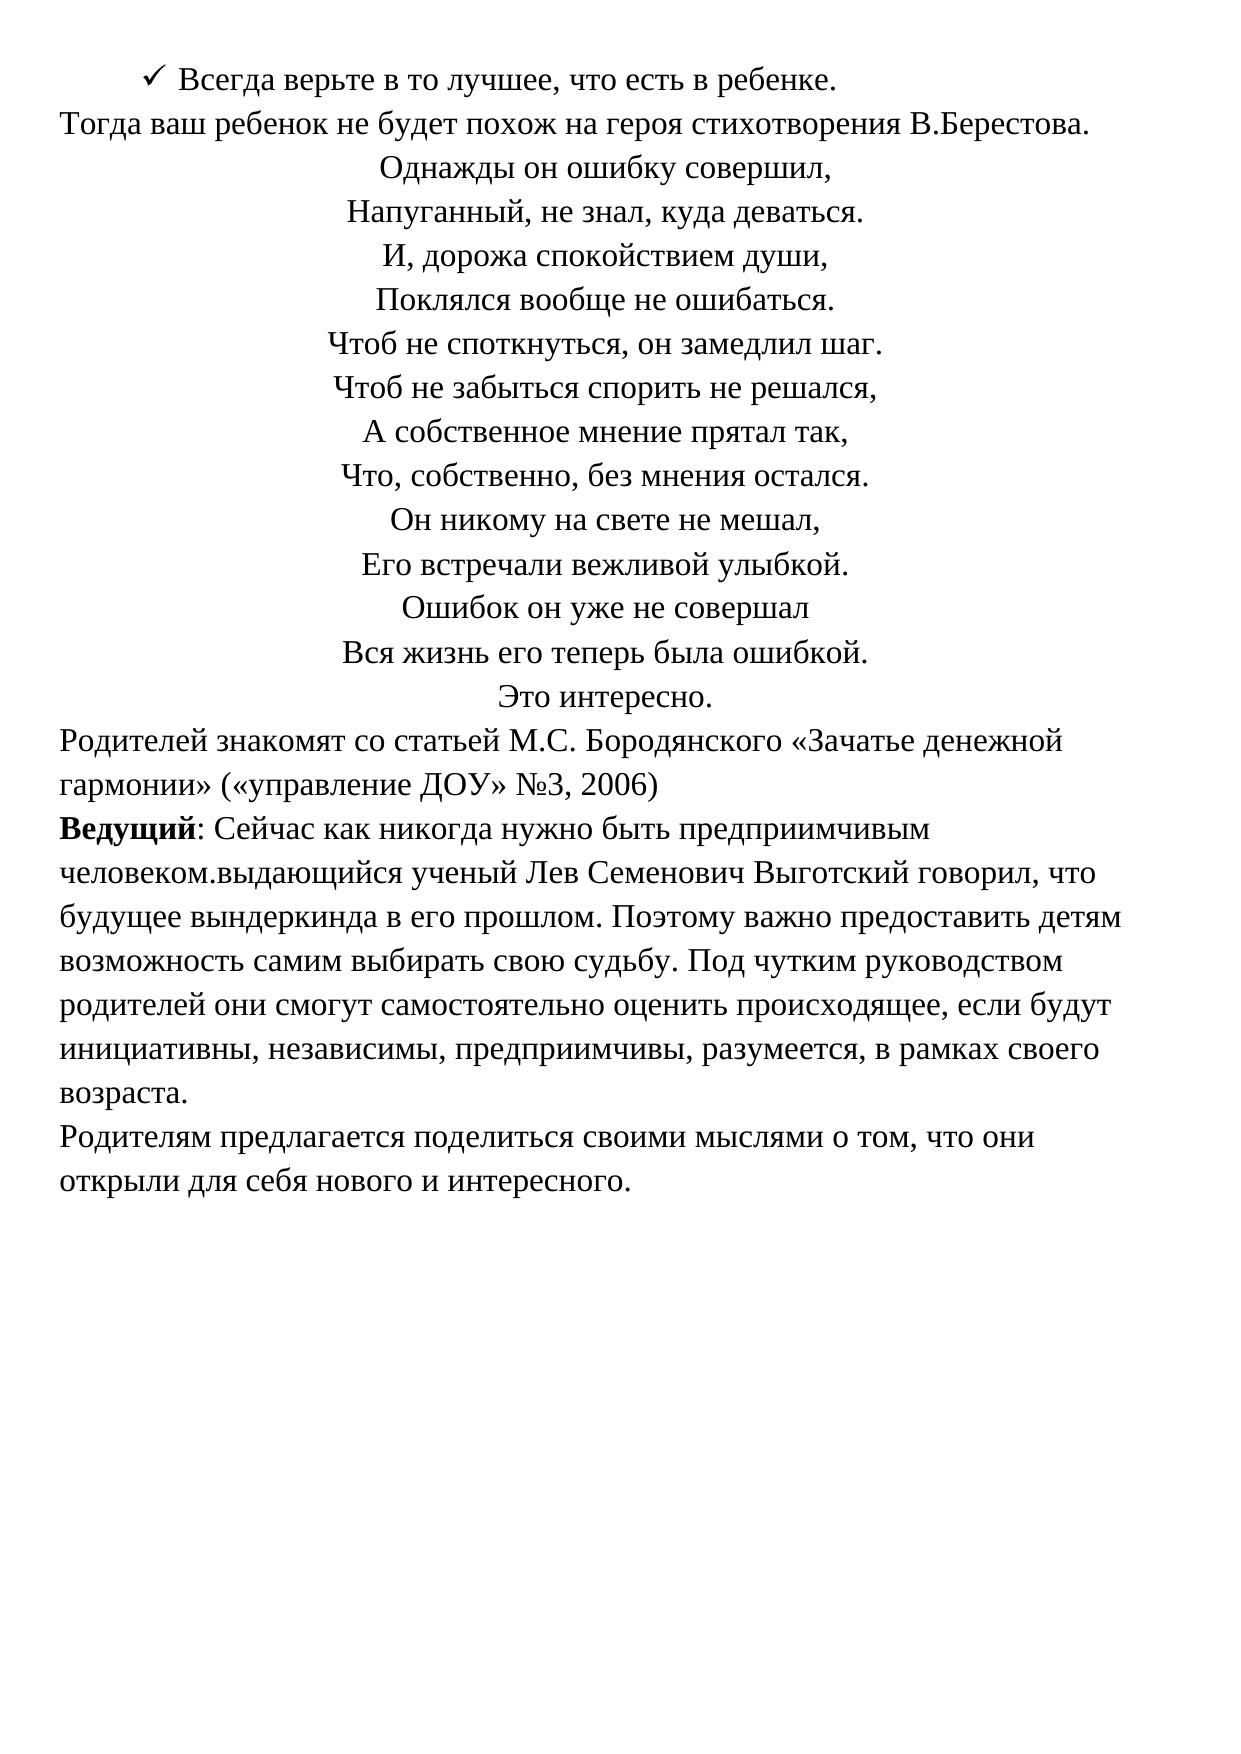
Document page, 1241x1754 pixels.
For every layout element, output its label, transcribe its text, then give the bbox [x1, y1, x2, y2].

text Ведущий: Сейчас как никогда нужно быть предприимчивым человеком.выдающийся ученый Лев Семенович Выготский говорил, что будущее вындеркинда в его прошлом. Поэтому важно предоставить детям возможность самим выбирать свою судьбу. Под чутким руководством родителей они смогут самостоятельно оценить происходящее, если будут инициативны, независимы, предприимчивы, разумеется, в рамках своего возраста. [59, 808, 1152, 1111]
text Вся жизнь его теперь была ошибкой. [59, 632, 1152, 670]
text Он никому на свете не мешал, [59, 500, 1152, 538]
text Однажды он ошибку совершил, [59, 147, 1152, 186]
text Родителей знакомят со статьей М.С. Бородянского «Зачатье денежной гармонии» («управление ДОУ» №3, 2006) [59, 720, 1152, 802]
text Тогда ваш ребенок не будет похож на героя стихотворения В.Берестова. [59, 103, 1152, 141]
text И, дорожа спокойствием души, [59, 235, 1152, 274]
text Напуганный, не знал, куда деваться. [59, 191, 1152, 229]
text Ошибок он уже не совершал [59, 588, 1152, 626]
text А собственное мнение прятал так, [59, 412, 1152, 450]
text Поклялся вообще не ошибаться. [59, 279, 1152, 318]
text Его встречали вежливой улыбкой. [59, 544, 1152, 582]
text Чтоб не споткнуться, он замедлил шаг. [59, 323, 1152, 362]
text Чтоб не забыться спорить не решался, [59, 367, 1152, 406]
list Всегда верьте в то лучшее, что есть в ребенке. [140, 59, 1152, 97]
text Что, собственно, без мнения остался. [59, 456, 1152, 494]
text Родителям предлагается поделиться своими мыслями о том, что они открыли для себя нового и интересного. [59, 1117, 1152, 1199]
text Это интересно. [59, 676, 1152, 714]
